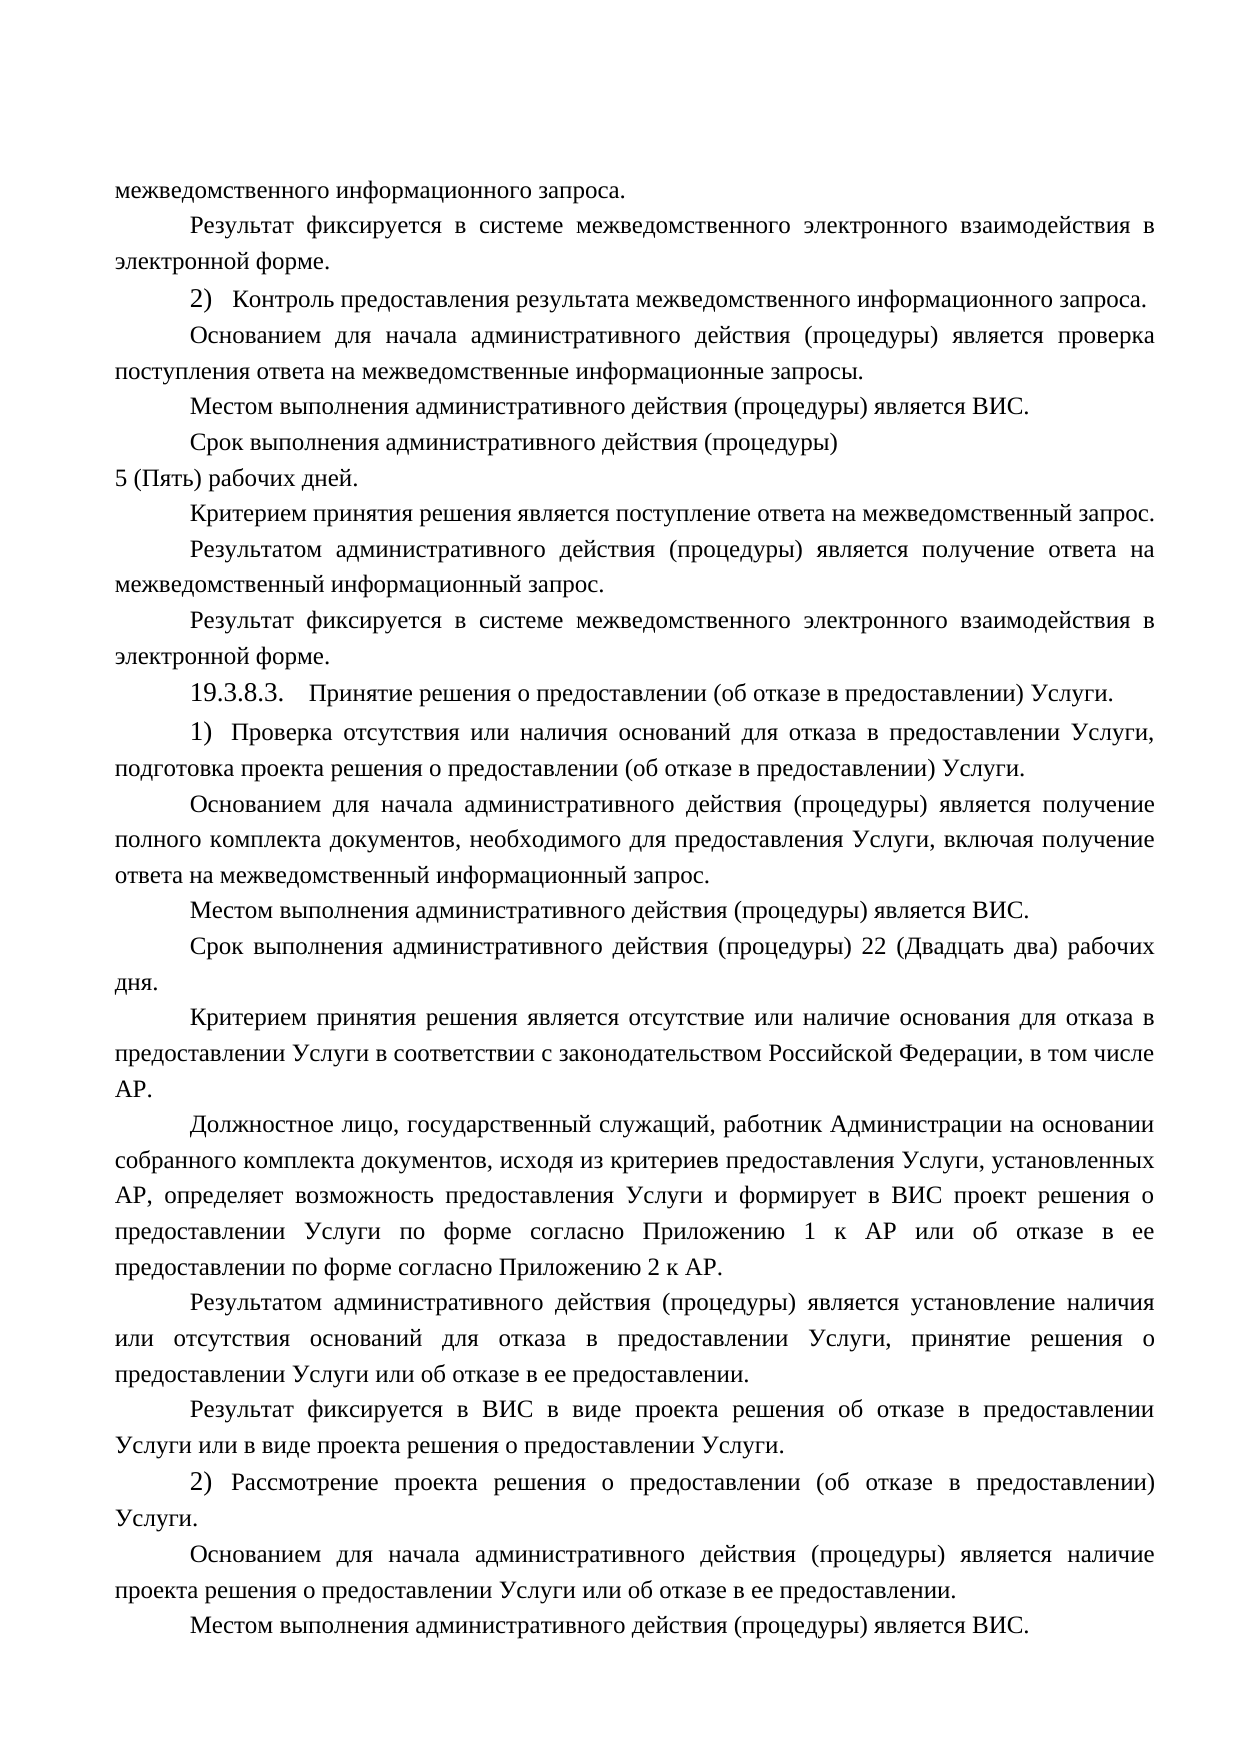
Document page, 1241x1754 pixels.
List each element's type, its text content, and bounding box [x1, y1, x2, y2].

text Местом выполнения административного действия (процедуры) является ВИС. [114, 391, 1156, 420]
text Основанием для начала административного действия (процедуры) является наличие проекта решения о предоставлении Услуги или об отказе в ее предоставлении. [114, 1539, 1156, 1603]
text Критерием принятия решения является поступление ответа на межведомственный запрос. [114, 498, 1156, 527]
list Проверка отсутствия или наличия оснований для отказа в предоставлении Услуги, подготовка проекта решения о предоставлении (об отказе в предоставлении) Услуги. [114, 715, 1156, 782]
list Рассмотрение проекта решения о предоставлении (об отказе в предоставлении) Услуги. [114, 1466, 1156, 1532]
text Местом выполнения административного действия (процедуры) является ВИС. [114, 1610, 1156, 1639]
list Принятие решения о предоставлении (об отказе в предоставлении) Услуги. [114, 676, 1156, 708]
text Местом выполнения административного действия (процедуры) является ВИС. [114, 896, 1156, 924]
text Критерием принятия решения является отсутствие или наличие основания для отказа в предоставлении Услуги в соответствии с законодательством Российской Федерации, в том числе АР. [114, 1002, 1156, 1102]
text Результатом административного действия (процедуры) является получение ответа на межведомственный информационный запрос. [114, 534, 1156, 598]
text Основанием для начала административного действия (процедуры) является получение полного комплекта документов, необходимого для предоставления Услуги, включая получение ответа на межведомственный информационный запрос. [114, 789, 1156, 889]
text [114, 175, 1156, 203]
text Результат фиксируется в ВИС в виде проекта решения об отказе в предоставлении Услуги или в виде проекта решения о предоставлении Услуги. [114, 1394, 1156, 1459]
text Результат фиксируется в системе межведомственного электронного взаимодействия в электронной форме. [114, 210, 1156, 275]
text Срок выполнения административного действия (процедуры) [114, 427, 1156, 456]
text Результатом административного действия (процедуры) является установление наличия или отсутствия оснований для отказа в предоставлении Услуги, принятие решения о предоставлении Услуги или об отказе в ее предоставлении. [114, 1287, 1156, 1387]
text Должностное лицо, государственный служащий, работник Администрации на основании собранного комплекта документов, исходя из критериев предоставления Услуги, установленных АР, определяет возможность предоставления Услуги и формирует в ВИС проект решения о предоставлении Услуги по форме согласно Приложению 1 к АР или об отказе в ее предоставлении по форме согласно Приложению 2 к АР. [114, 1109, 1156, 1281]
text 5 (Пять) рабочих дней. [114, 463, 1156, 491]
list Контроль предоставления результата межведомственного информационного запроса. [114, 282, 1156, 313]
text Результат фиксируется в системе межведомственного электронного взаимодействия в электронной форме. [114, 605, 1156, 669]
text Основанием для начала административного действия (процедуры) является проверка поступления ответа на межведомственные информационные запросы. [114, 320, 1156, 384]
text Срок выполнения административного действия (процедуры) 22 (Двадцать два) рабочих дня. [114, 931, 1156, 996]
